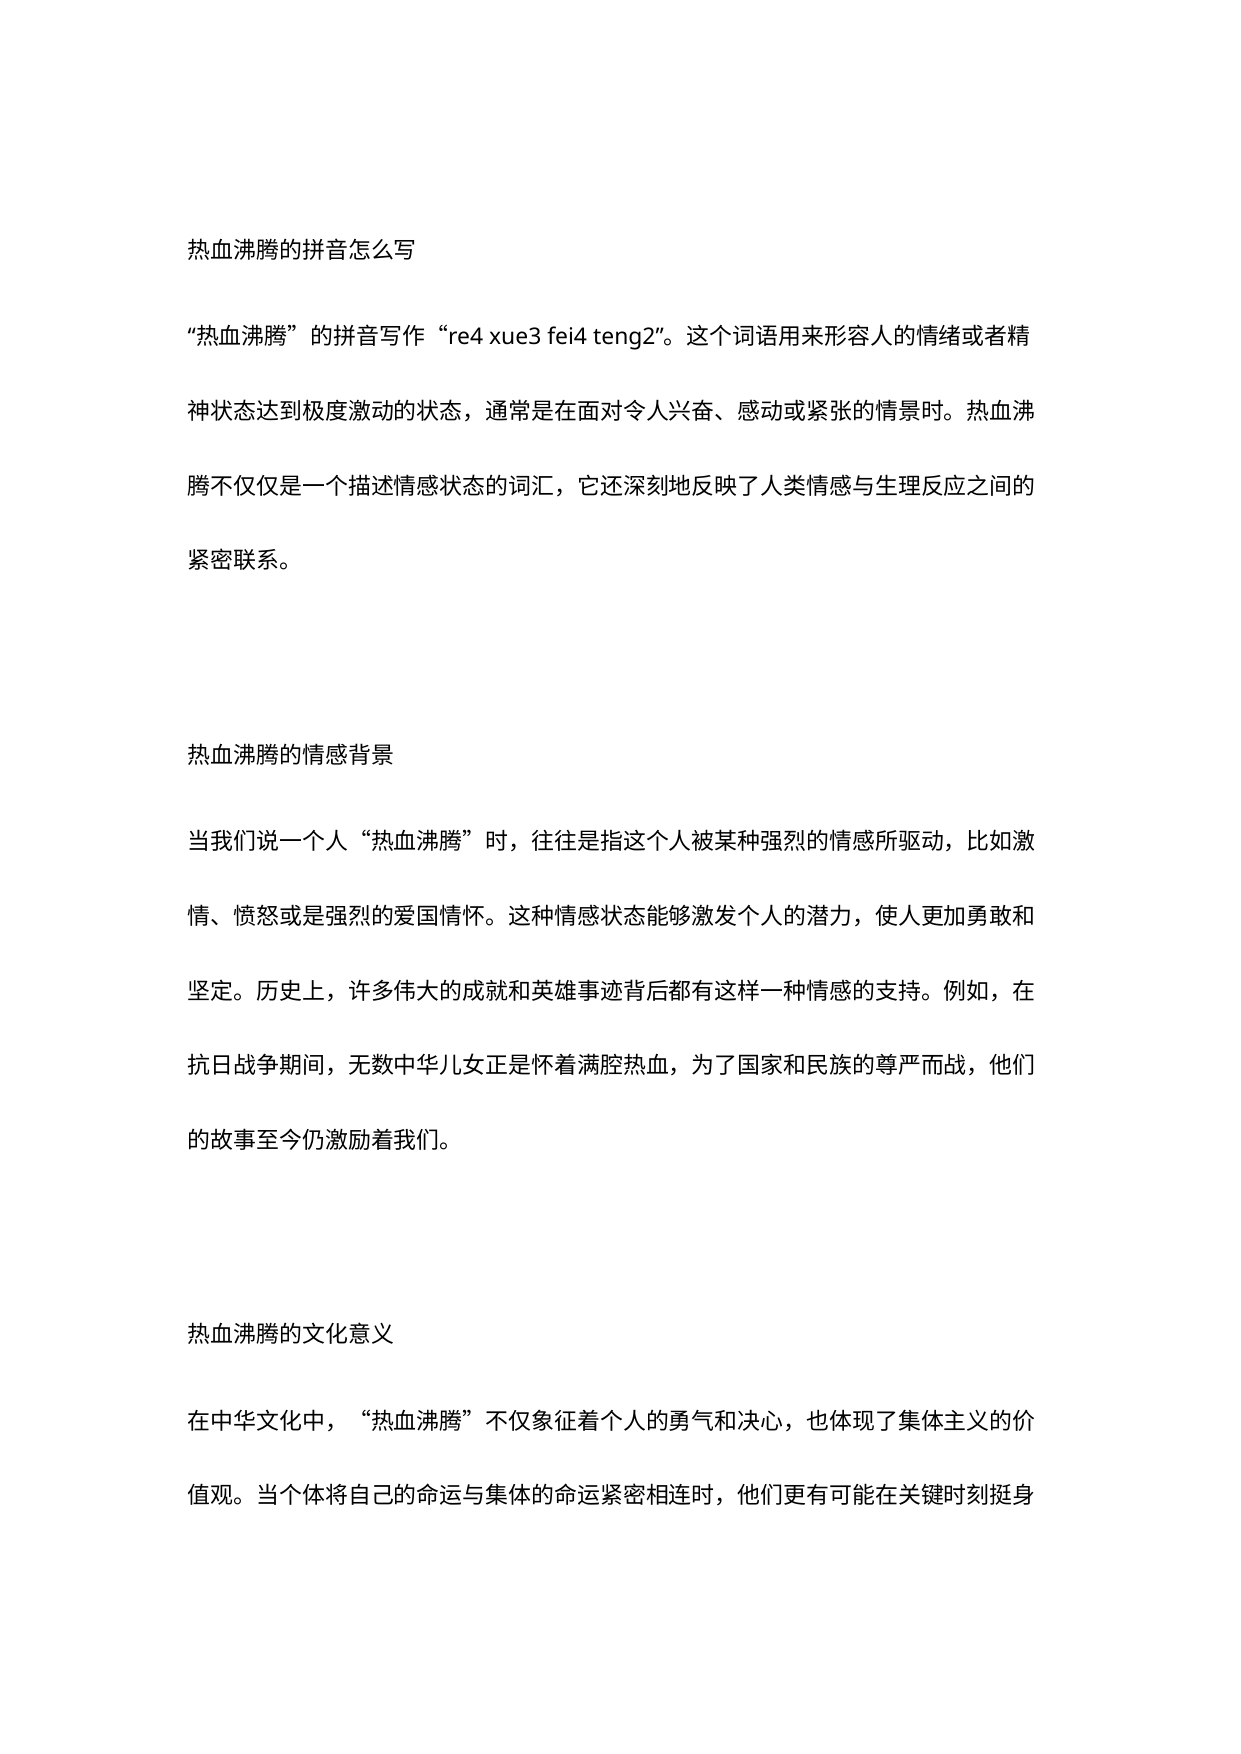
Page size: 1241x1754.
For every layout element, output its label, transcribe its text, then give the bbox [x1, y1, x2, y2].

text 热血沸腾的文化意义 [187, 1300, 1053, 1365]
text 热血沸腾的拼音怎么写 [187, 216, 1053, 281]
text 热血沸腾的情感背景 [187, 721, 1053, 786]
text “热血沸腾”的拼音写作“re4 xue3 fei4 teng2”。这个词语用来形容人的情绪或者精神状态达到极度激动的状态，通常是在面对令人兴奋、感动或紧张的情景时。热血沸腾不仅仅是一个描述情感状态的词汇，它还深刻地反映了人类情感与生理反应之间的紧密联系。 [187, 302, 1053, 591]
text 当我们说一个人“热血沸腾”时，往往是指这个人被某种强烈的情感所驱动，比如激情、愤怒或是强烈的爱国情怀。这种情感状态能够激发个人的潜力，使人更加勇敢和坚定。历史上，许多伟大的成就和英雄事迹背后都有这样一种情感的支持。例如，在抗日战争期间，无数中华儿女正是怀着满腔热血，为了国家和民族的尊严而战，他们的故事至今仍激励着我们。 [187, 807, 1053, 1171]
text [187, 1387, 1053, 1527]
